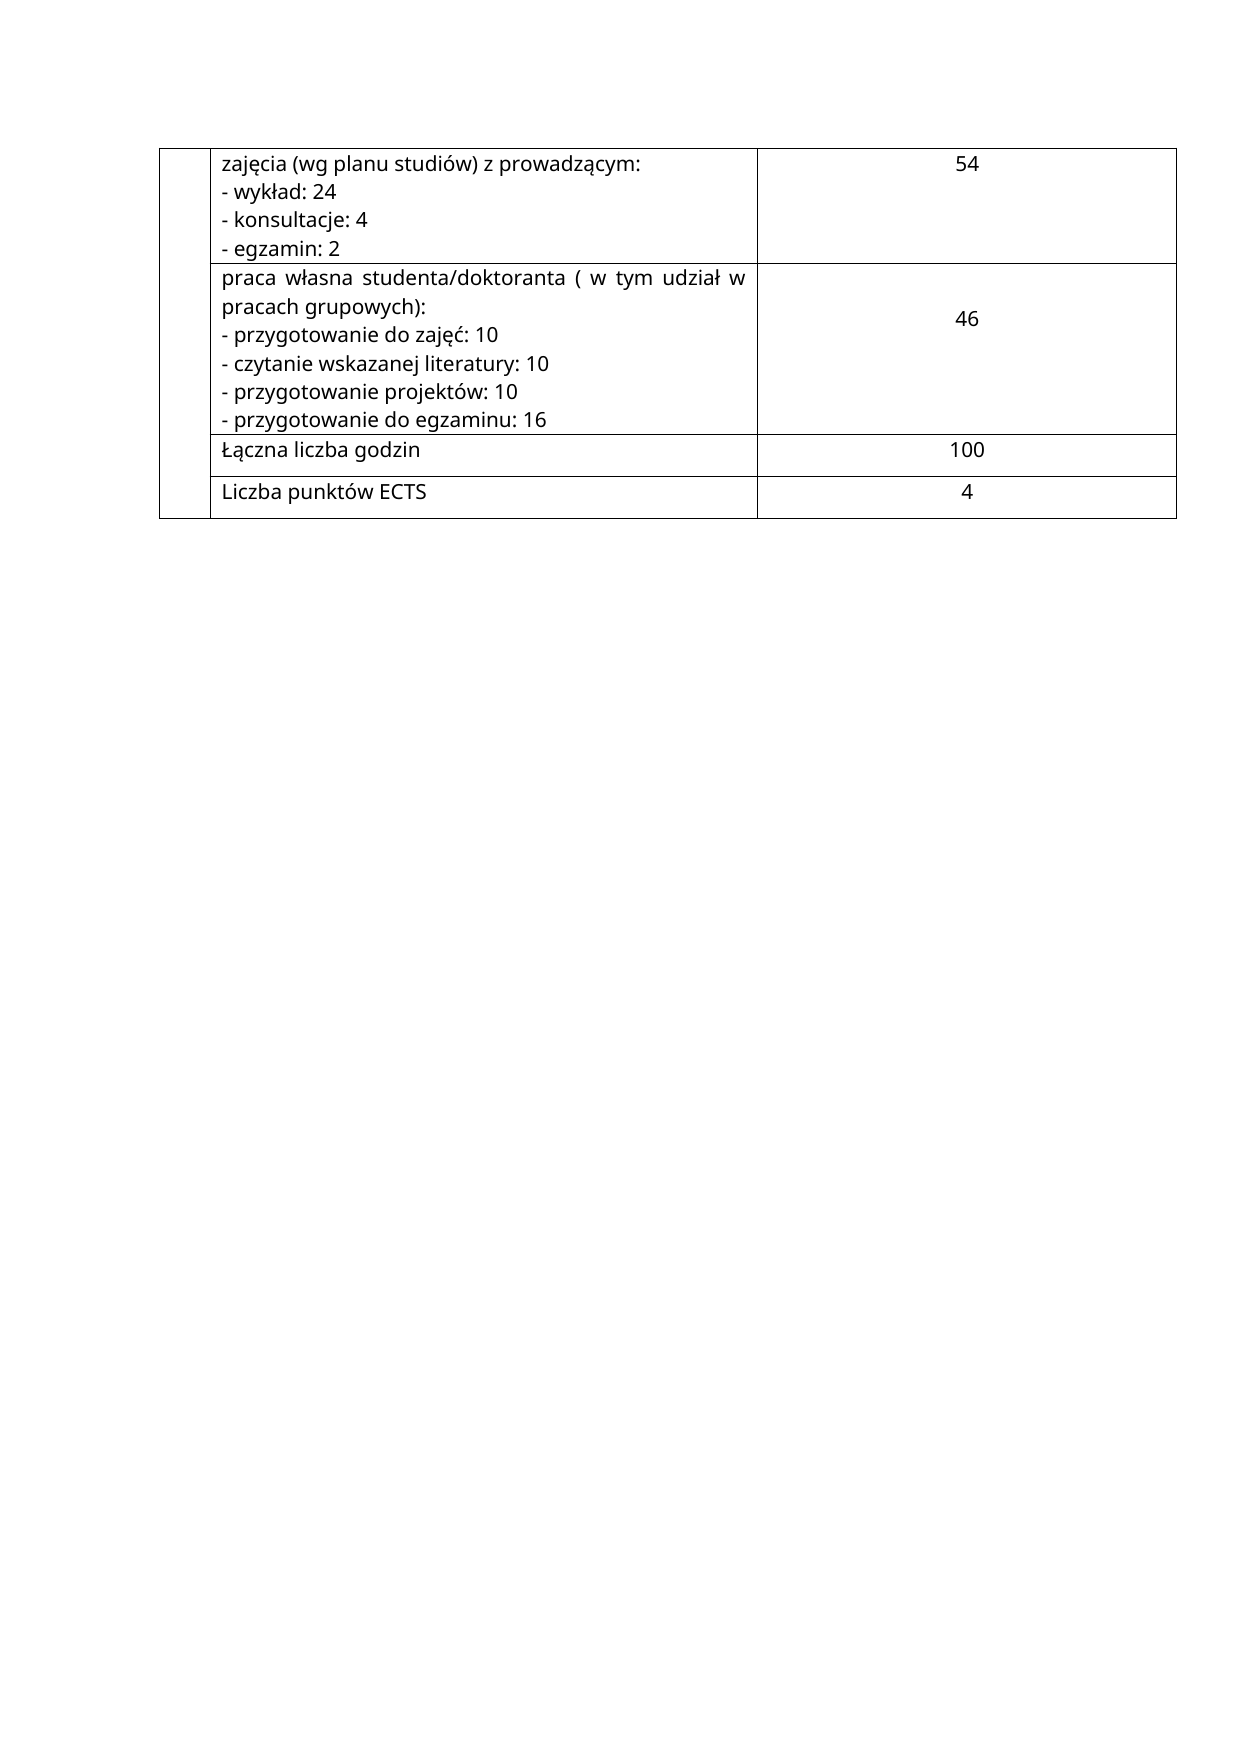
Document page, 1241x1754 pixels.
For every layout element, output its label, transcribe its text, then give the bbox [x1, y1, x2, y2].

table_cell 46 [758, 264, 1176, 434]
table_cell zajęcia (wg planu studiów) z prowadzącym: - wykład: 24 - konsultacje: 4 - egzamin: 2 [211, 149, 757, 262]
table_cell Łączna liczba godzin [211, 435, 757, 476]
table_cell 100 [758, 435, 1176, 476]
table_cell 4 [758, 477, 1176, 518]
table_cell praca własna studenta/doktoranta ( w tym udział w pracach grupowych): - przygotowanie do zajęć: 10 - czytanie wskazanej literatury: 10 - przygotowanie projektów: 10 - przygotowanie do egzaminu: 16 [211, 264, 757, 434]
table_cell Liczba punktów ECTS [211, 477, 757, 518]
table_cell 54 [758, 149, 1176, 262]
